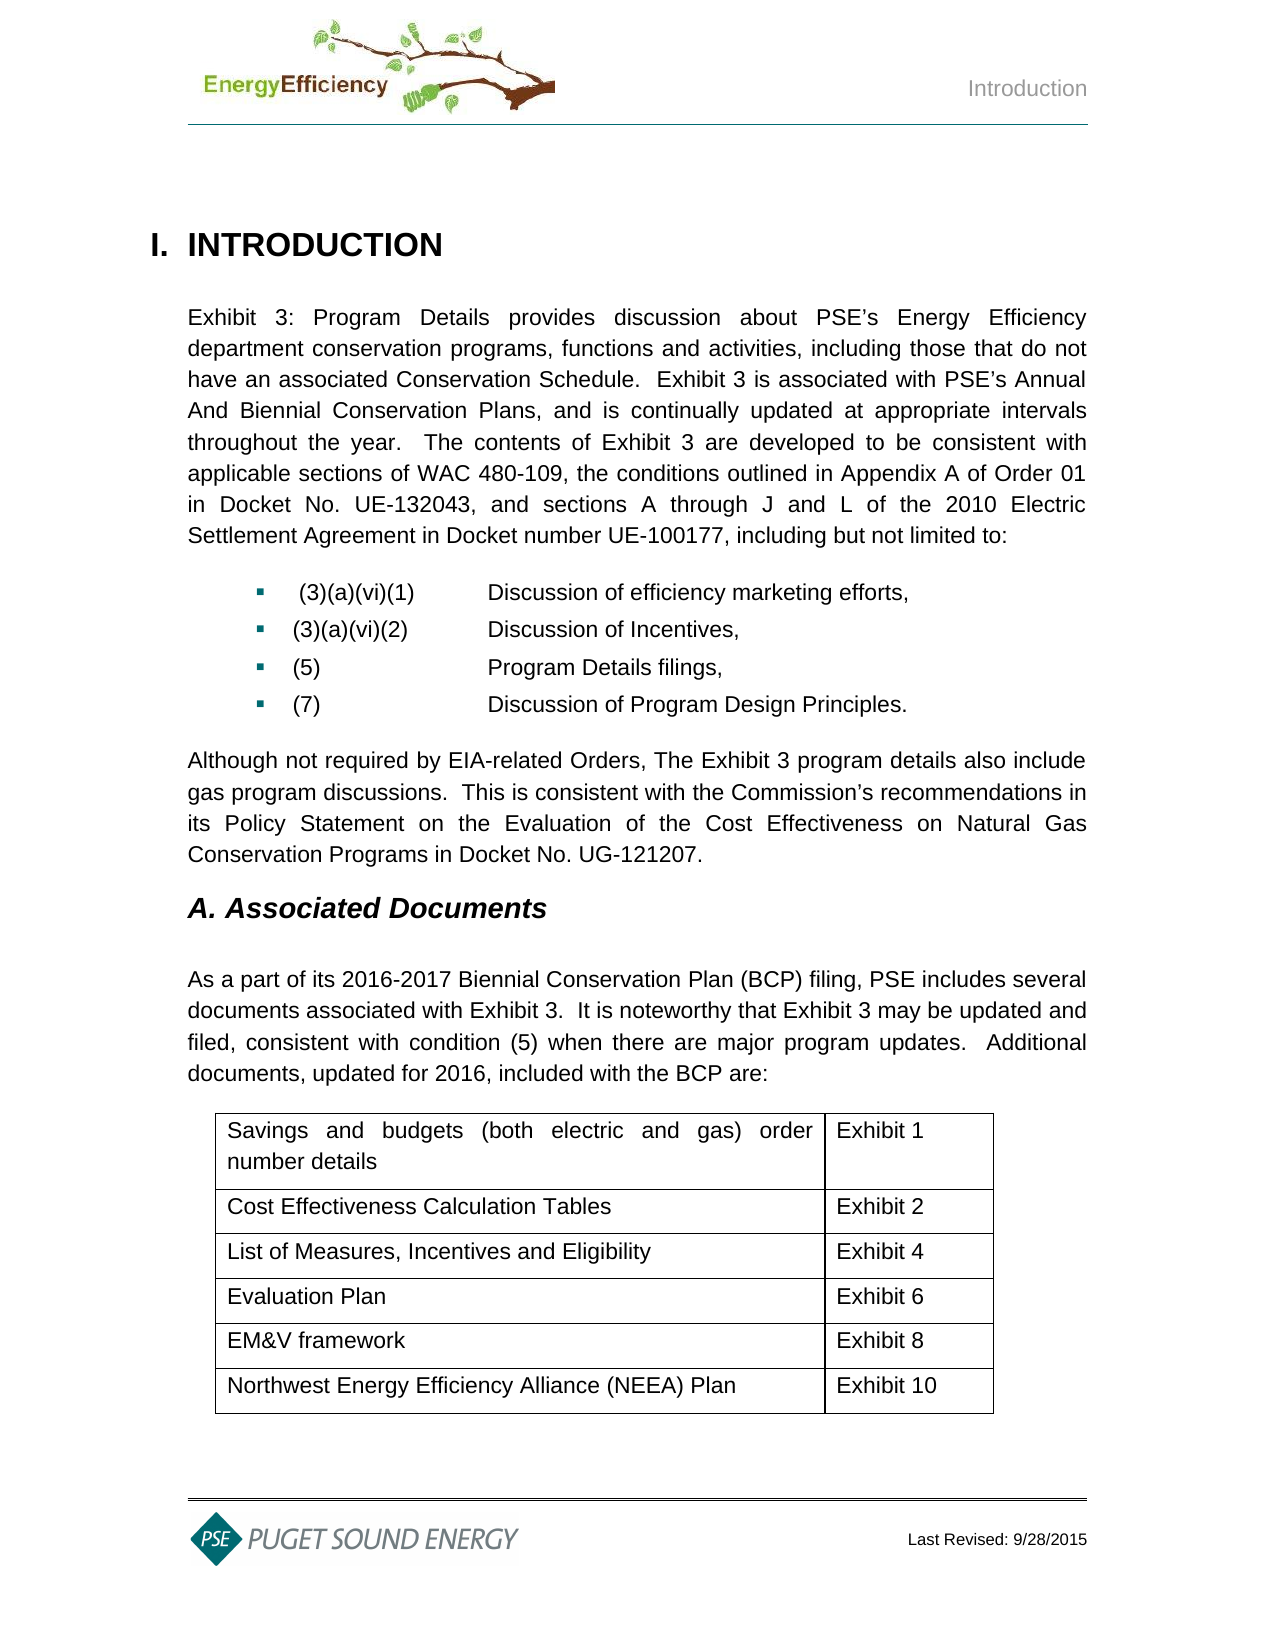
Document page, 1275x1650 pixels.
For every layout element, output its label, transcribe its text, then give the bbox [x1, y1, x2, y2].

table_cell Exhibit 4 [826, 1234, 993, 1278]
table_cell Exhibit 10 [826, 1369, 993, 1412]
list (5) Program Details filings, [255, 650, 1087, 681]
table_cell Exhibit 6 [826, 1279, 993, 1323]
table_header Savings and budgets (both electric and gas) order number details [216, 1114, 824, 1188]
table_cell Exhibit 2 [826, 1190, 993, 1233]
text Although not required by EIA-related Orders, The Exhibit 3 program details also include gas program discussions. This is consistent with the Commission’s recommendations in its Policy Statement on the Evaluation of the Cost Effectiveness on Natural Gas Conservation Programs in Docket No. UG-121207. [187, 744, 1087, 869]
table_cell Northwest Energy Efficiency Alliance (NEEA) Plan [216, 1369, 824, 1412]
table_cell Exhibit 8 [826, 1324, 993, 1368]
picture [171, 19, 555, 115]
table_cell Evaluation Plan [216, 1279, 824, 1323]
table_cell Cost Effectiveness Calculation Tables [216, 1190, 824, 1233]
text As a part of its 2016-2017 Biennial Conservation Plan (BCP) filing, PSE includes several documents associated with Exhibit 3. It is noteworthy that Exhibit 3 may be updated and filed, consistent with condition (5) when there are major program updates. Additional documents, updated for 2016, included with the BCP are: [187, 962, 1087, 1087]
subtitle Introduction [169, 231, 1087, 262]
subtitle Associated Documents [187, 894, 1087, 925]
list (3)(a)(vi)(1) Discussion of efficiency marketing efforts, [255, 575, 1087, 606]
picture [190, 1512, 519, 1566]
table_cell List of Measures, Incentives and Eligibility [216, 1234, 824, 1278]
list (7) Discussion of Program Design Principles. [255, 687, 1087, 719]
table_cell EM&V framework [216, 1324, 824, 1368]
list (3)(a)(vi)(2) Discussion of Incentives, [255, 612, 1087, 644]
table_header Exhibit 1 [826, 1114, 993, 1188]
text Exhibit 3: Program Details provides discussion about PSE’s Energy Efficiency department conservation programs, functions and activities, including those that do not have an associated Conservation Schedule. Exhibit 3 is associated with PSE’s Annual And Biennial Conservation Plans, and is continually updated at appropriate intervals throughout the year. The contents of Exhibit 3 are developed to be consistent with applicable sections of WAC 480-109, the conditions outlined in Appendix A of Order 01 in Docket No. UE-132043, and sections A through J and L of the 2010 Electric Settlement Agreement in Docket number UE-100177, including but not limited to: [187, 300, 1087, 550]
